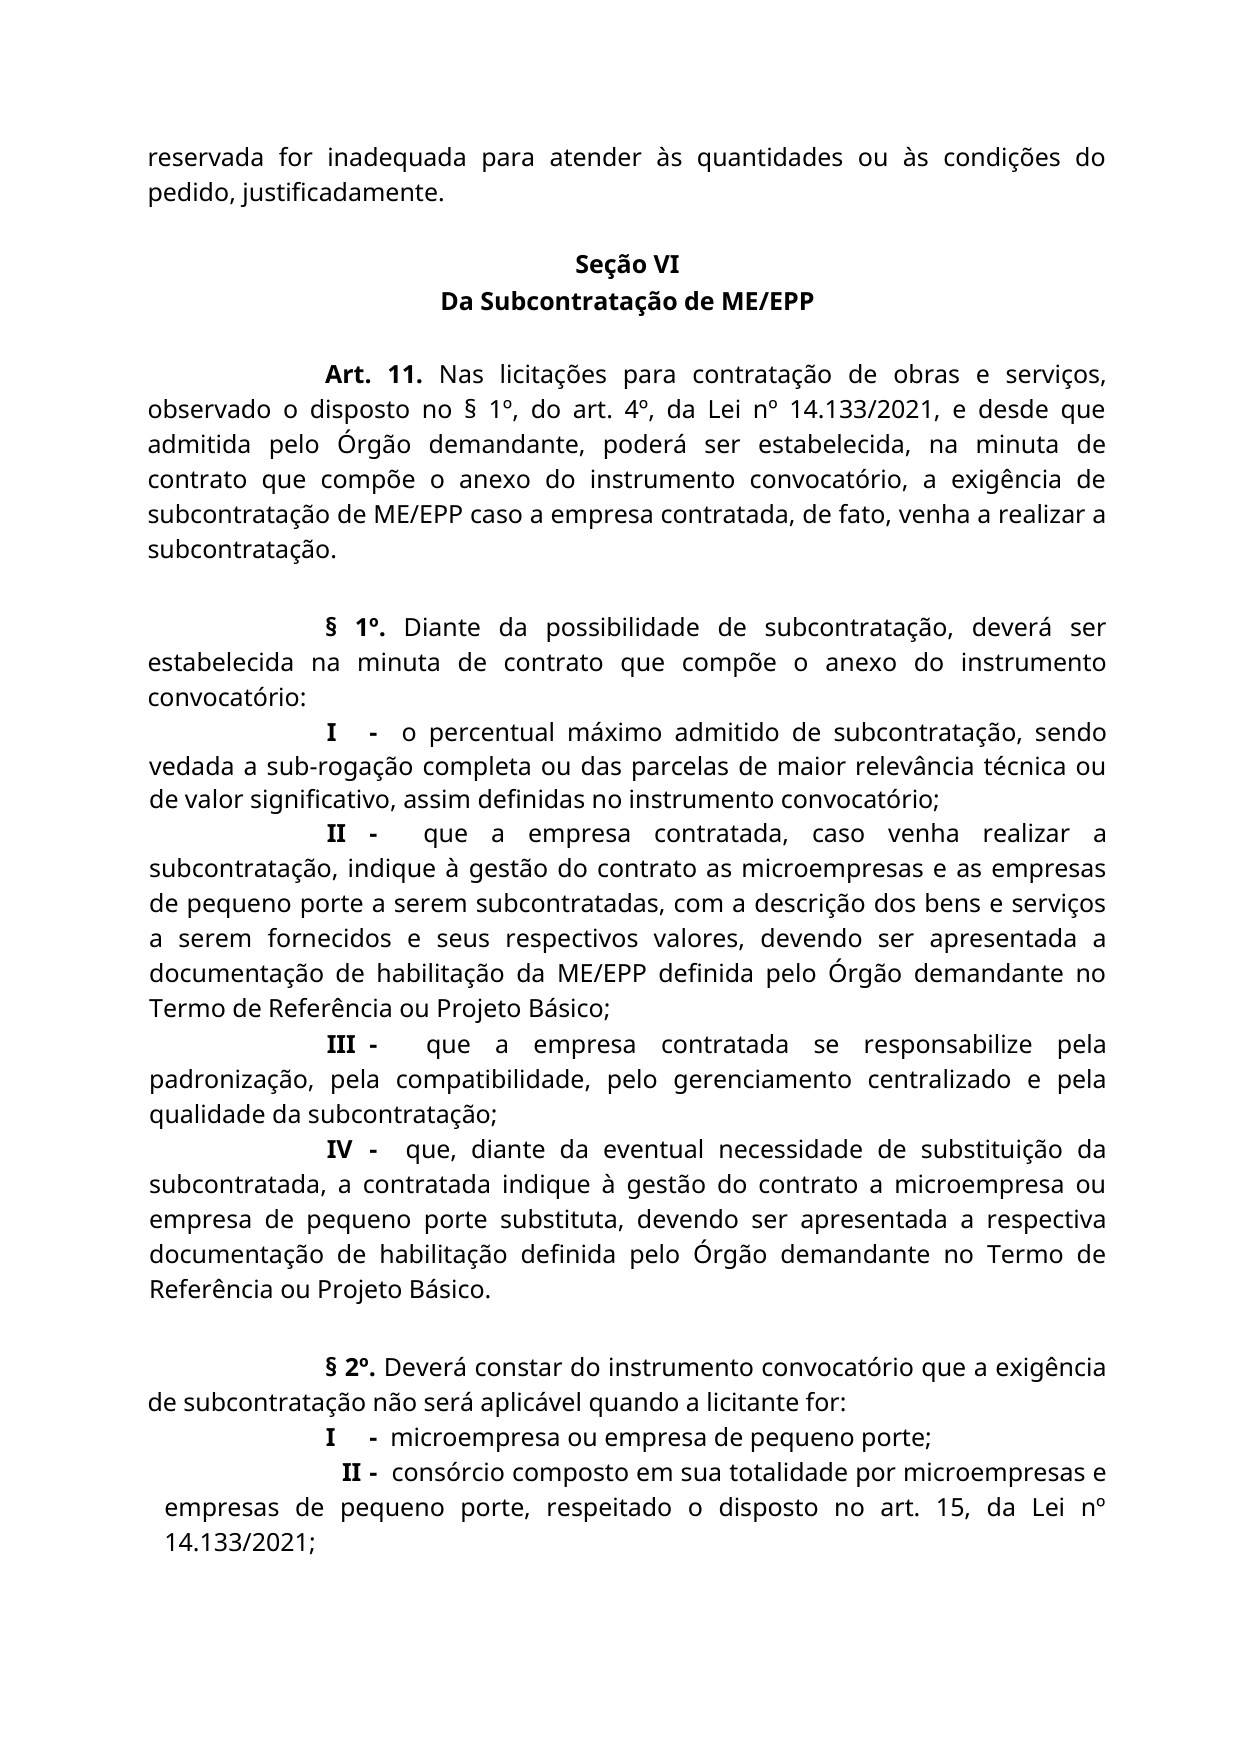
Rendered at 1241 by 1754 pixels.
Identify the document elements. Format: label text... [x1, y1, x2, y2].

list - que a empresa contratada se responsabilize pela padronização, pela compatibilidade, pelo gerenciamento centralizado e pela qualidade da subcontratação; [149, 1026, 1107, 1131]
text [147, 140, 1107, 209]
text § 1º. Diante da possibilidade de subcontratação, deverá ser estabelecida na minuta de contrato que compõe o anexo do instrumento convocatório: [147, 609, 1107, 714]
text § 2º. Deverá constar do instrumento convocatório que a exigência de subcontratação não será aplicável quando a licitante for: [147, 1349, 1107, 1418]
list - microempresa ou empresa de pequeno porte; [148, 1420, 1107, 1454]
list - o percentual máximo admitido de subcontratação, sendo vedada a sub-rogação completa ou das parcelas de maior relevância técnica ou de valor significativo, assim definidas no instrumento convocatório; [149, 715, 1107, 816]
list - que a empresa contratada, caso venha realizar a subcontratação, indique à gestão do contrato as microempresas e as empresas de pequeno porte a serem subcontratadas, com a descrição dos bens e serviços a serem fornecidos e seus respectivos valores, devendo ser apresentada a documentação de habilitação da ME/EPP definida pelo Órgão demandante no Termo de Referência ou Projeto Básico; [149, 816, 1107, 1025]
subtitle Da Subcontratação de ME/EPP [160, 283, 1095, 318]
text Art. 11. Nas licitações para contratação de obras e serviços, observado o disposto no § 1º, do art. 4º, da Lei nº 14.133/2021, e desde que admitida pelo Órgão demandante, poderá ser estabelecida, na minuta de contrato que compõe o anexo do instrumento convocatório, a exigência de subcontratação de ME/EPP caso a empresa contratada, de fato, venha a realizar a subcontratação. [147, 357, 1107, 566]
list - que, diante da eventual necessidade de substituição da subcontratada, a contratada indique à gestão do contrato a microempresa ou empresa de pequeno porte substituta, devendo ser apresentada a respectiva documentação de habilitação definida pelo Órgão demandante no Termo de Referência ou Projeto Básico. [149, 1132, 1107, 1306]
list - consórcio composto em sua totalidade por microempresas e empresas de pequeno porte, respeitado o disposto no art. 15, da Lei nº 14.133/2021; [164, 1455, 1107, 1559]
subtitle Seção VI [160, 247, 1095, 281]
